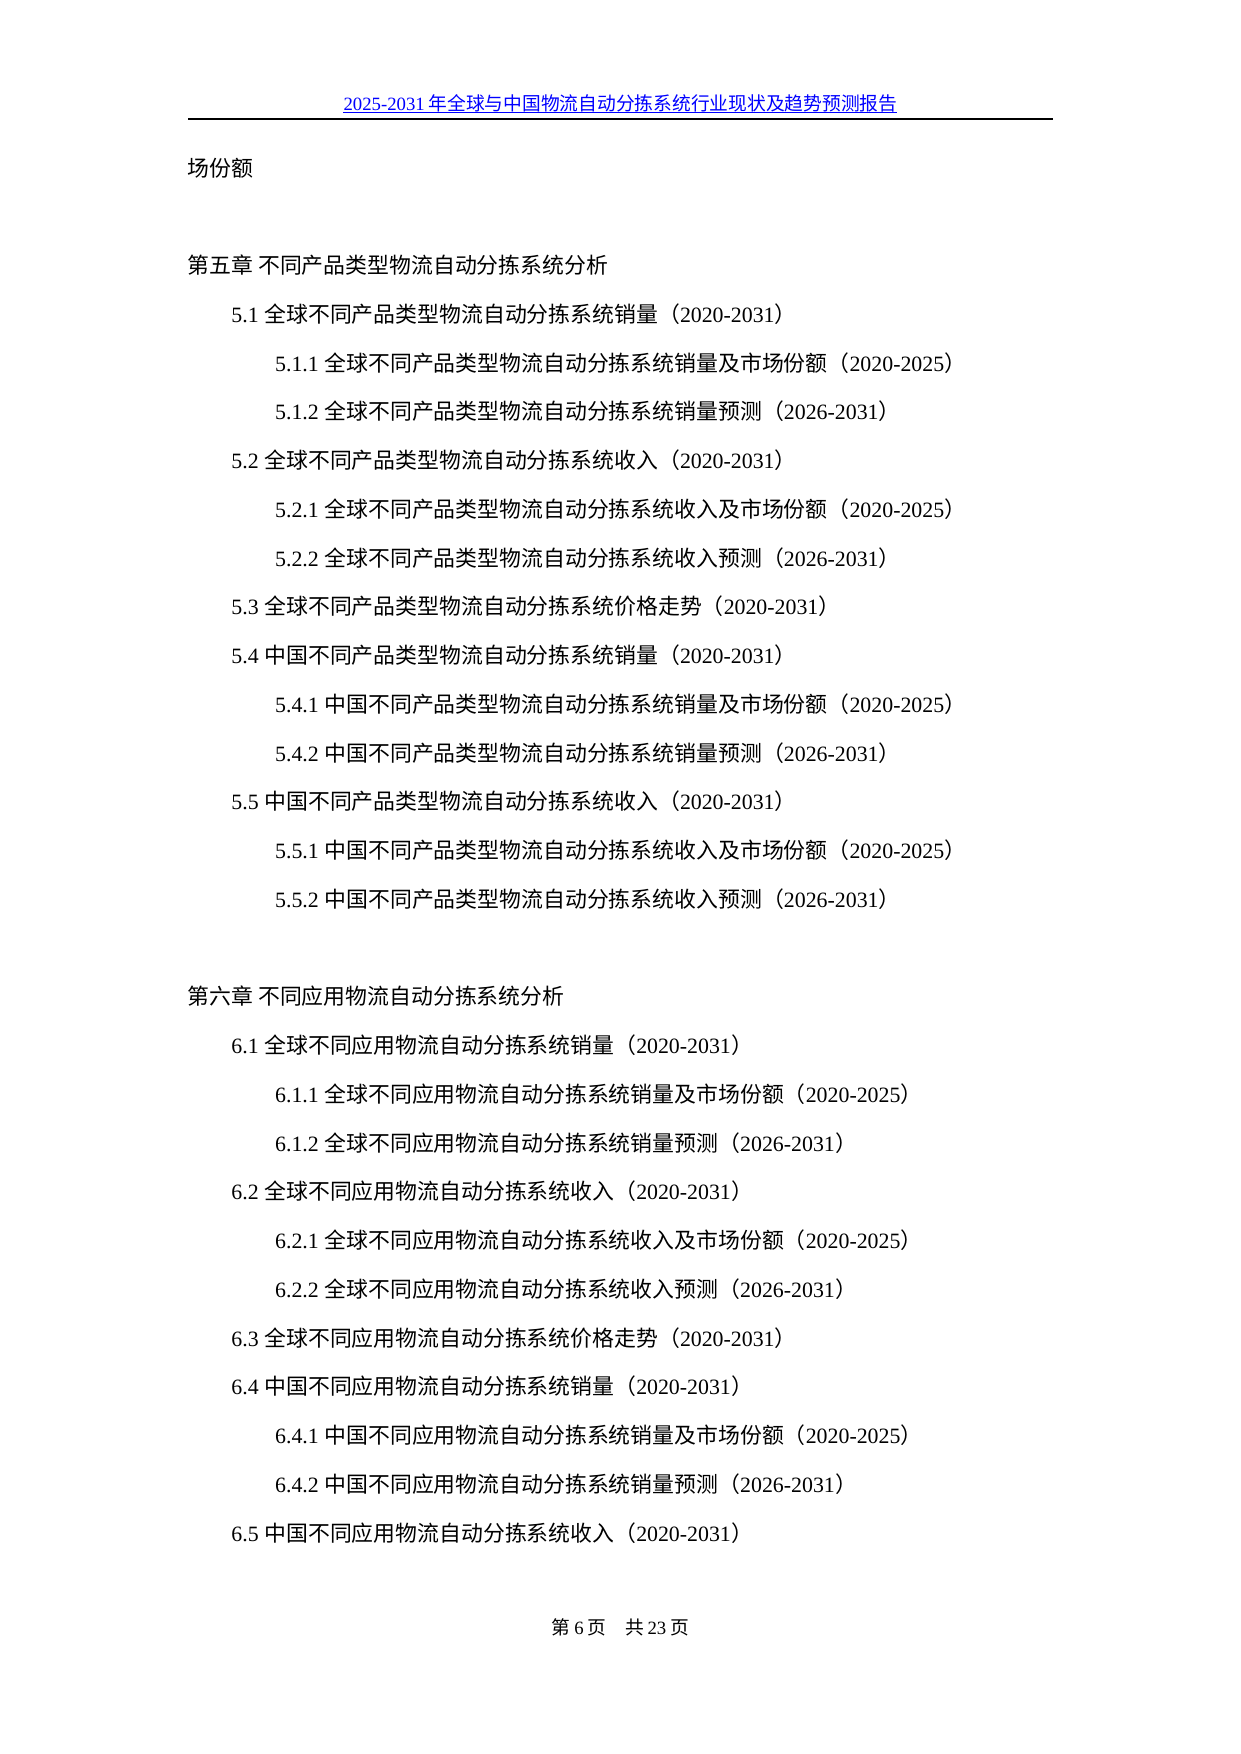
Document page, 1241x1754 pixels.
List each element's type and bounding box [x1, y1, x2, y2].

text [187, 150, 1053, 1548]
